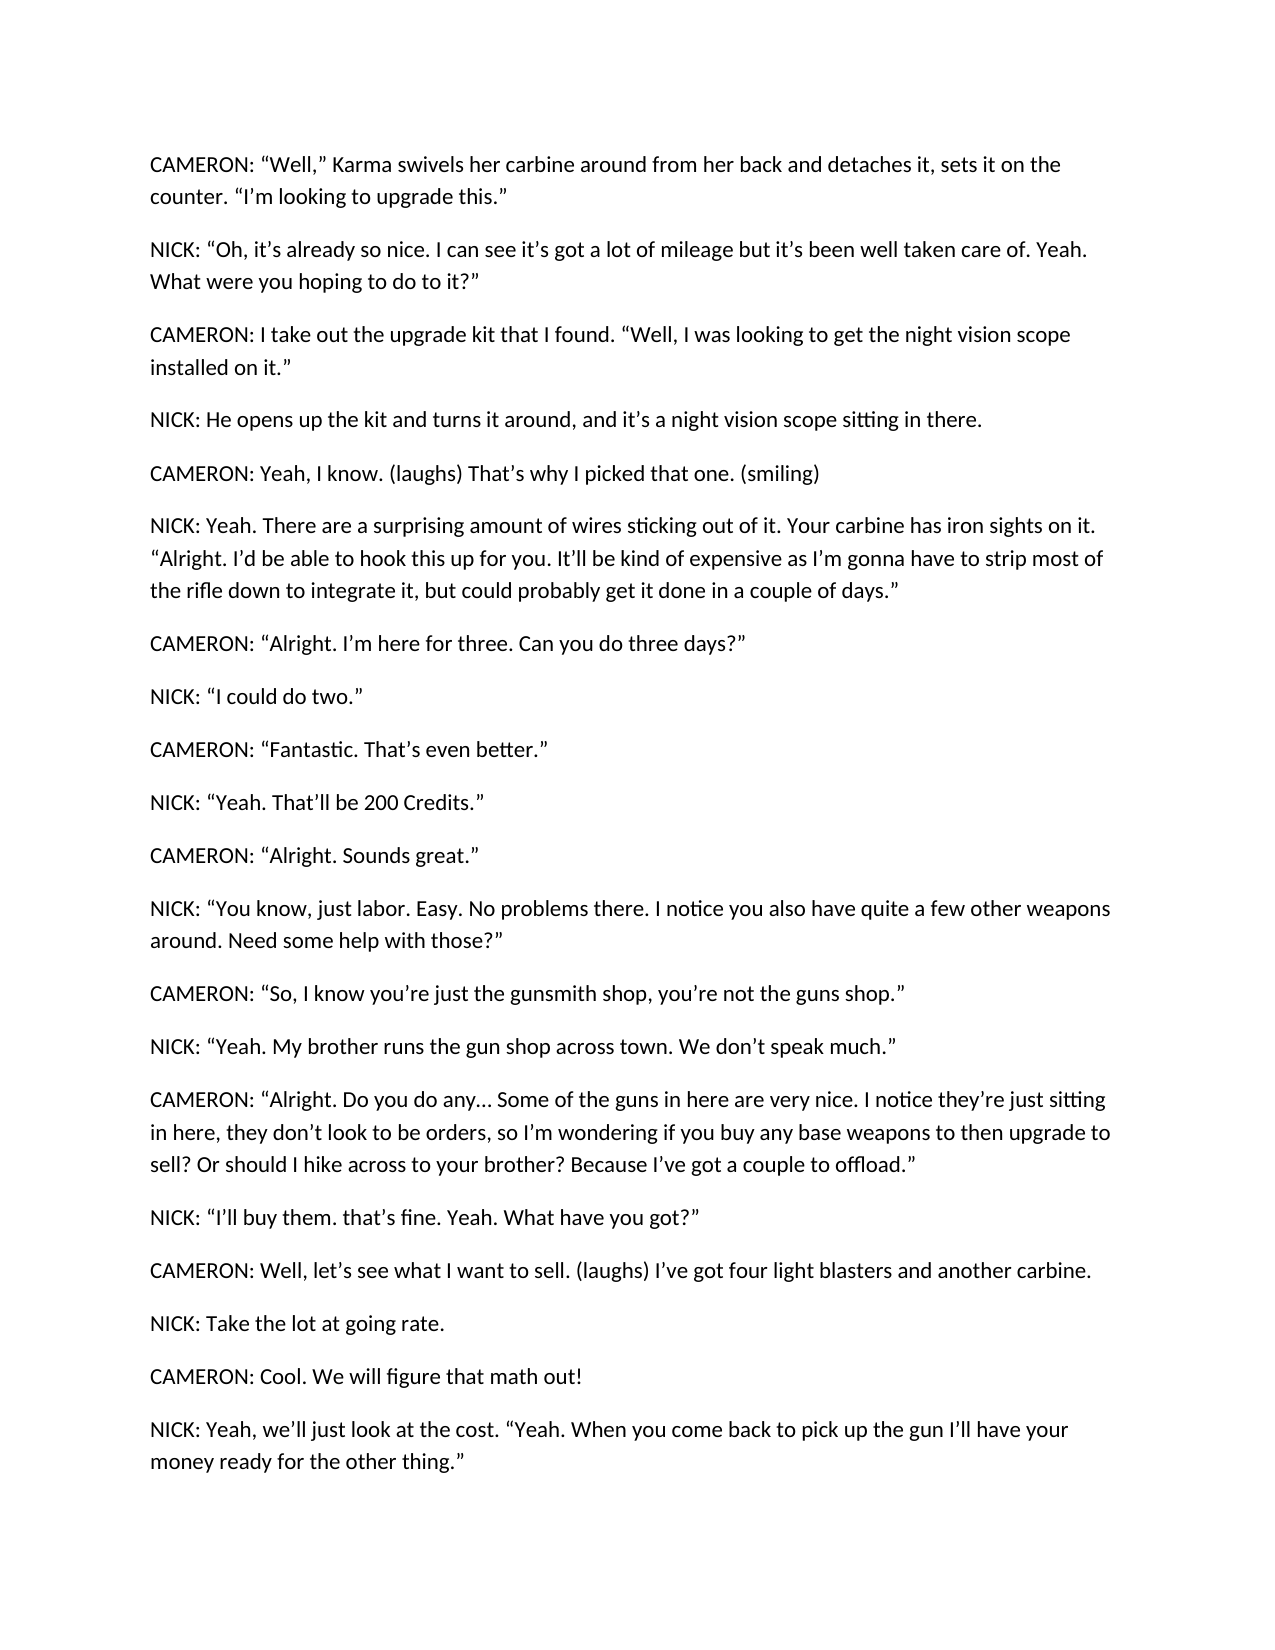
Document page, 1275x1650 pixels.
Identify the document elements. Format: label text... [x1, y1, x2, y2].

text CAMERON: Cool. We will figure that math out! [150, 1362, 1125, 1390]
text CAMERON: “Fantastic. That’s even better.” [150, 735, 1125, 763]
text CAMERON: “So, I know you’re just the gunsmith shop, you’re not the guns shop.” [150, 979, 1125, 1007]
text CAMERON: Well, let’s see what I want to sell. (laughs) I’ve got four light blasters and another carbine. [150, 1256, 1125, 1284]
text CAMERON: “Well,” Karma swivels her carbine around from her back and detaches it, sets it on the counter. “I’m looking to upgrade this.” [150, 150, 1125, 210]
text NICK: “Yeah. That’ll be 200 Credits.” [150, 788, 1125, 816]
text CAMERON: “Alright. Do you do any… Some of the guns in here are very nice. I notice they’re just sitting in here, they don’t look to be orders, so I’m wondering if you buy any base weapons to then upgrade to sell? Or should I hike across to your brother? Because I’ve got a couple to offload.” [150, 1085, 1125, 1178]
text NICK: Yeah. There are a surprising amount of wires sticking out of it. Your carbine has iron sights on it. “Alright. I’d be able to hook this up for you. It’ll be kind of expensive as I’m gonna have to strip most of the rifle down to integrate it, but could probably get it done in a couple of days.” [150, 512, 1125, 604]
text CAMERON: “Alright. Sounds great.” [150, 841, 1125, 869]
text NICK: “I could do two.” [150, 682, 1125, 710]
text CAMERON: Yeah, I know. (laughs) That’s why I picked that one. (smiling) [150, 459, 1125, 487]
text NICK: Yeah, we’ll just look at the cost. “Yeah. When you come back to pick up the gun I’ll have your money ready for the other thing.” [150, 1415, 1125, 1475]
text NICK: “Yeah. My brother runs the gun shop across town. We don’t speak much.” [150, 1032, 1125, 1060]
text CAMERON: “Alright. I’m here for three. Can you do three days?” [150, 629, 1125, 657]
text NICK: “Oh, it’s already so nice. I can see it’s got a lot of mileage but it’s been well taken care of. Yeah. What were you hoping to do to it?” [150, 235, 1125, 295]
text NICK: He opens up the kit and turns it around, and it’s a night vision scope sitting in there. [150, 406, 1125, 434]
text NICK: “I’ll buy them. that’s fine. Yeah. What have you got?” [150, 1203, 1125, 1231]
text CAMERON: I take out the upgrade kit that I found. “Well, I was looking to get the night vision scope installed on it.” [150, 320, 1125, 381]
text NICK: “You know, just labor. Easy. No problems there. I notice you also have quite a few other weapons around. Need some help with those?” [150, 894, 1125, 954]
text NICK: Take the lot at going rate. [150, 1309, 1125, 1337]
